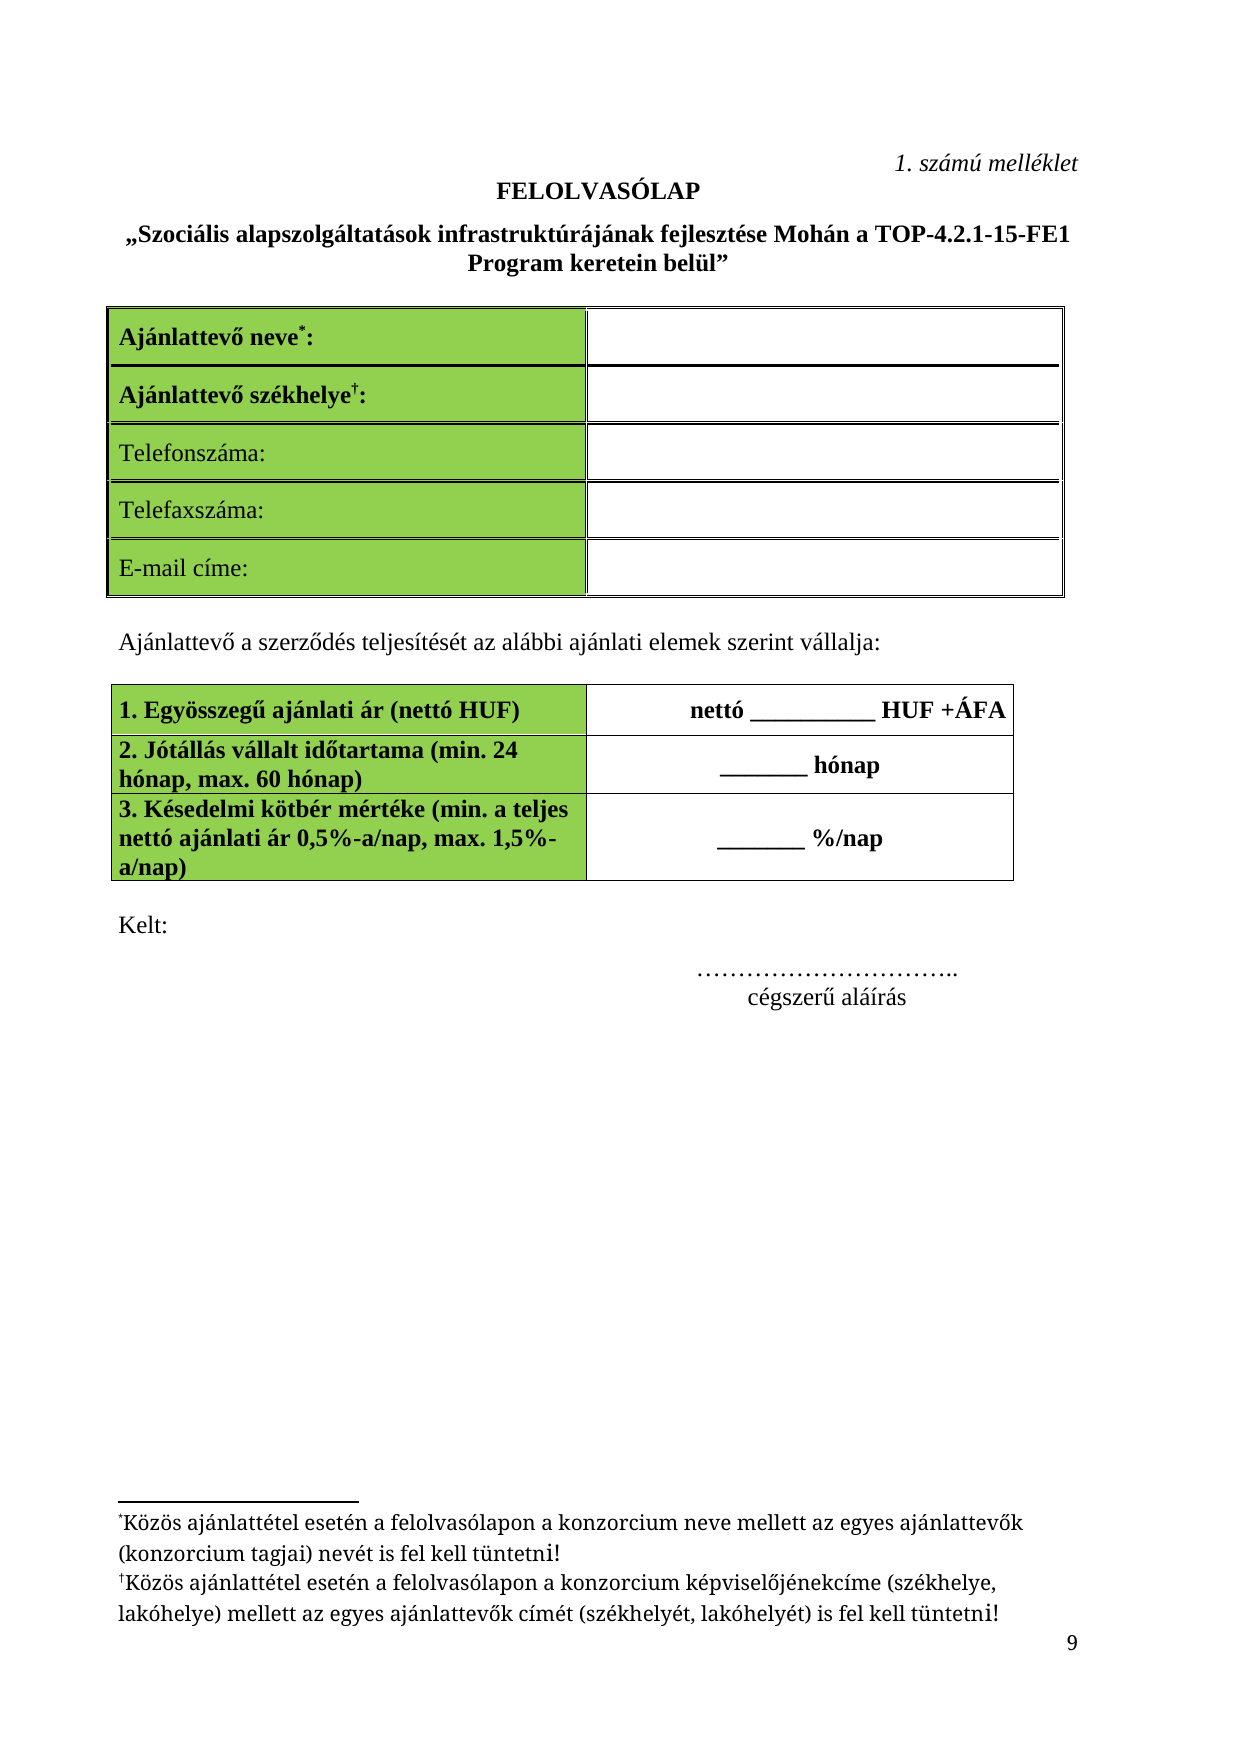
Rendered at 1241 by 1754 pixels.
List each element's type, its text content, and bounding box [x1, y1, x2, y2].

table_cell [586, 421, 1063, 479]
table_cell Telefaxszáma: [107, 479, 586, 537]
table_cell _______ %/nap [587, 794, 1013, 880]
table_cell [586, 537, 1062, 595]
table_cell Telefonszáma: [107, 421, 586, 479]
table_header nettó __________ HUF +ÁFA [587, 685, 1013, 734]
text Kelt: [118, 910, 1078, 939]
text „Szociális alapszolgáltatások infrastruktúrájának fejlesztése Mohán a TOP-4.2.1-15-FE1 Program keretein belül” [118, 219, 1078, 277]
text ………………………….. [118, 953, 1078, 982]
table_cell E-mail címe: [109, 537, 586, 595]
text cégszerű aláírás [118, 982, 1078, 1011]
table_header 1. Egyösszegű ajánlati ár (nettó HUF) [112, 685, 586, 734]
table_cell [588, 364, 1062, 421]
table_cell Ajánlattevő székhelye: [109, 364, 585, 421]
text 1. számú melléklet [118, 148, 1078, 176]
table_cell 2. Jótállás vállalt időtartama (min. 24 hónap, max. 60 hónap) [112, 736, 586, 793]
text felolvasólap [118, 176, 1078, 205]
table_cell 3. Késedelmi kötbér mértéke (min. a teljes nettó ajánlati ár 0,5%-a/nap, max. 1,5%-a/nap) [112, 794, 586, 880]
table_header Ajánlattevő neve: [109, 309, 586, 364]
table_cell [586, 479, 1063, 537]
title Ajánlattevő a szerződés teljesítését az alábbi ajánlati elemek szerint vállalja: [118, 627, 1078, 656]
table_header [586, 307, 1062, 364]
table_cell _______ hónap [587, 736, 1013, 793]
